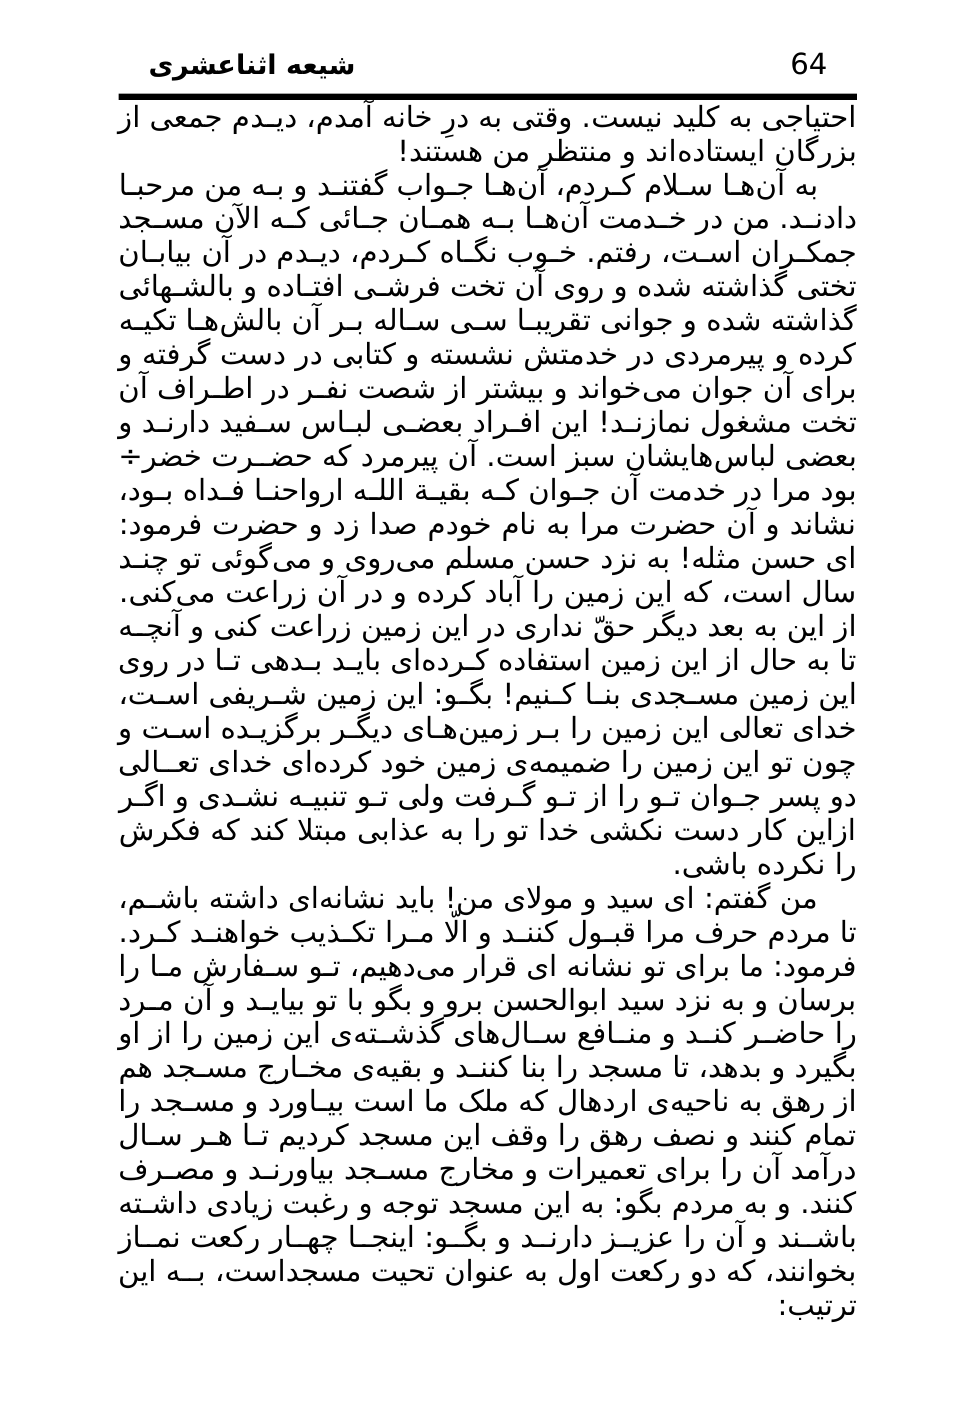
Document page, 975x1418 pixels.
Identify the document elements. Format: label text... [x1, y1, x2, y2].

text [118, 100, 857, 168]
text من گفتم: اى سید و مولاى من! باید نشانه‌اى داشته باشم، تا مردم حرف مرا قبول کنند و الّا مرا تکذیب خواهند کرد. فرمود: ما براى تو نشانه اى قرار مى‌دهیم، تو سفارش ما را برسان و به نزد سید ابوالحسن برو و بگو با تو بیاید و آن مرد را حاضر کند و منافع سال‌هاى گذشته‌ى این زمین را از او بگیرد و بدهد، تا مسجد را بنا کنند و بقیه‌ى مخارج مسجد هم از رهق به ناحیه‌ى اردهال که ملک ما است بیاورد و مسجد را تمام کنند و نصف رهق را وقف این مسجد کردیم تا هر سال درآمد آن را براى تعمیرات و مخارج مسجد بیاورند و مصرف کنند. و به مردم بگو: به این مسجد توجه و رغبت زیادى داشته باشند و آن را عزیز دارند و بگو: اینجا چهار رکعت نماز بخوانند، که دو رکعت اول به عنوان تحیت مسجداست، به این ترتیب: [118, 881, 857, 1322]
text به آن‌ها سلام کردم، آن‌ها جواب گفتند و به من مرحبا دادند. من در خدمت آن‌ها به همان جائى که الآن مسجد جمکران است، رفتم. خوب نگاه کردم، دیدم در آن بیابان تختى گذاشته شده و روى آن تخت فرشى افتاده و بالشهائى گذاشته شده و جوانى تقریبا سى ساله بر آن بالش‌ها تکیه کرده و پیرمردى در خدمتش نشسته و کتابى در دست گرفته و براى آن جوان مى‌خواند و بیشتر از شصت نفر در اطراف آن تخت مشغول نمازند! این افراد بعضى لباس سفید دارند و بعضى لباس‌هایشان سبز است. آن پیرمرد که حضرت خضر÷ بود مرا در خدمت آن جوان که بقیة الله ارواحنا فداه بود، نشاند و آن حضرت مرا به نام خودم صدا زد و حضرت فرمود:‌ ای حسن مثله! به نزد حسن مسلم می‌روى و می‌گوئى تو چند سال است، که این زمین را آباد کرده و در آن زراعت می‌کنى. از این به بعد دیگر حقّ ندارى در این زمین زراعت کنى و آنچه تا به حال از این زمین استفاده کرده‌اى باید بدهى تا در روى این زمین مسجدى بنا کنیم! بگو: این زمین شریفى است، خداى تعالى این زمین را بر زمین‌هاى دیگر برگزیده است و چون تو این زمین را ضمیمه‌ى زمین خود کرده‌اى خداى تعالى دو پسر جوان تو را از تو گرفت ولى تو تنبیه نشدى و اگر ازاین کار دست نکشى خدا تو را به عذابى مبتلا کند که فکرش را نکرده باشى. [118, 168, 857, 881]
